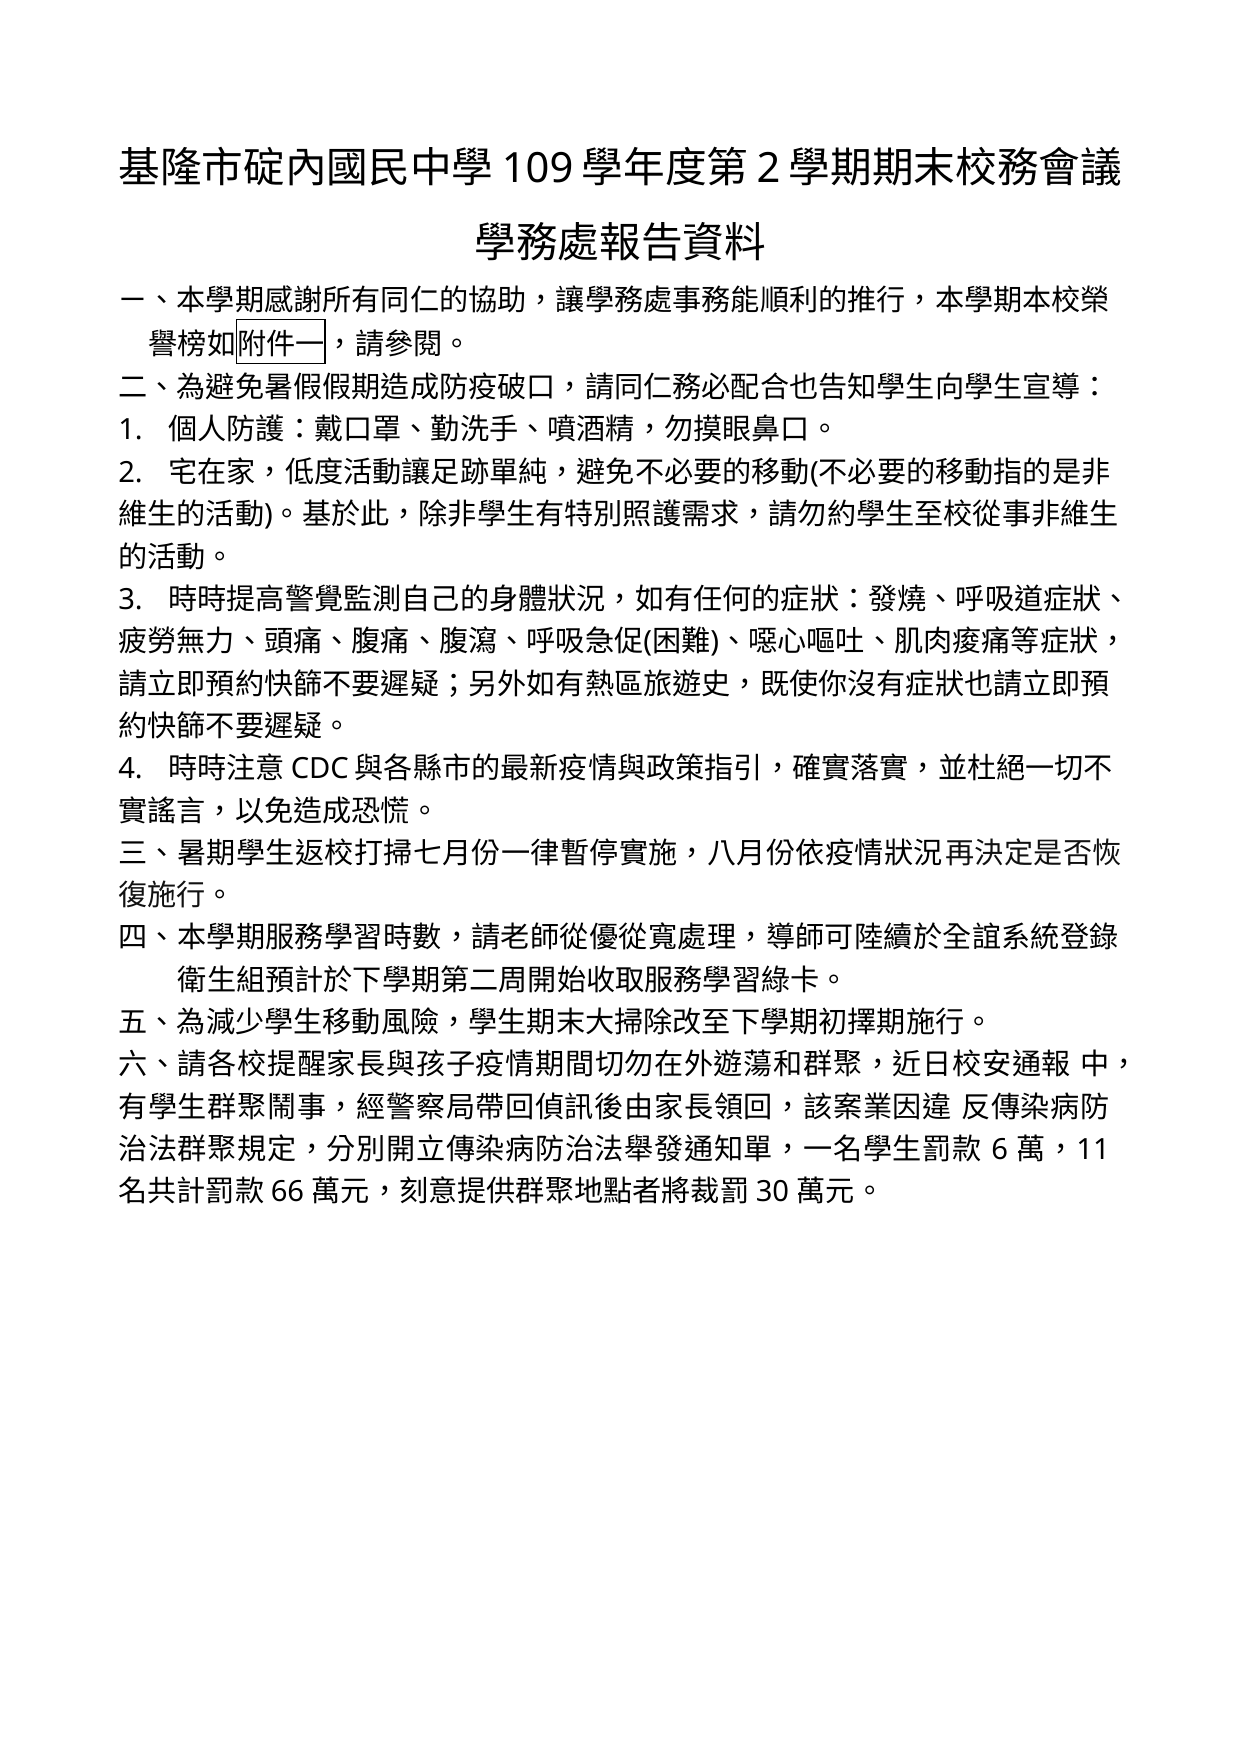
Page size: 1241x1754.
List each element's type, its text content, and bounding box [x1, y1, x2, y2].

text 3. 時時提高警覺監測自己的身體狀況，如有任何的症狀：發燒、呼吸道症狀、疲勞無力、頭痛、腹痛、腹瀉、呼吸急促(困難)、噁心嘔吐、肌肉痠痛等症狀，請立即預約快篩不要遲疑；另外如有熱區旅遊史，既使你沒有症狀也請立即預約快篩不要遲疑。 [118, 575, 1122, 745]
text 1. 個人防護：戴口罩、勤洗手、噴酒精，勿摸眼鼻口。 [118, 406, 1122, 448]
text 學務處報告資料 [118, 202, 1122, 277]
text ㄧ、本學期感謝所有同仁的協助，讓學務處事務能順利的推行，本學期本校榮 [118, 277, 1122, 319]
text 四、本學期服務學習時數，請老師從優從寬處理，導師可陸續於全誼系統登錄，衛生組預計於下學期第二周開始收取服務學習綠卡。 [118, 914, 1122, 999]
text 2. 宅在家，低度活動讓足跡單純，避免不必要的移動(不必要的移動指的是非維生的活動)。基於此，除非學生有特別照護需求，請勿約學生至校從事非維生的活動。 [118, 448, 1122, 575]
text 六、請各校提醒家長與孩子疫情期間切勿在外遊蕩和群聚，近日校安通報 中，有學生群聚鬧事，經警察局帶回偵訊後由家長領回，該案業因違 反傳染病防治法群聚規定，分別開立傳染病防治法舉發通知單，一名學生罰款 6 萬，11 名共計罰款 66 萬元，刻意提供群聚地點者將裁罰 30 萬元。 [118, 1041, 1110, 1210]
text 譽榜如附件一，請參閱。 [237, 320, 324, 363]
text 二、為避免暑假假期造成防疫破口，請同仁務必配合也告知學生向學生宣導： [118, 364, 1122, 406]
text 三、暑期學生返校打掃七月份一律暫停實施，八月份依疫情狀況再決定是否恢復施行。 [118, 829, 1122, 914]
text 譽榜如附件一，請參閱。 [118, 319, 236, 364]
text 基隆市碇內國民中學109學年度第2學期期末校務會議 [118, 127, 1122, 202]
text 4. 時時注意CDC與各縣市的最新疫情與政策指引，確實落實，並杜絕一切不實謠言，以免造成恐慌。 [118, 745, 1122, 829]
text 五、為減少學生移動風險，學生期末大掃除改至下學期初擇期施行。 [118, 999, 1122, 1041]
text 譽榜如附件一，請參閱。 [326, 319, 1122, 364]
